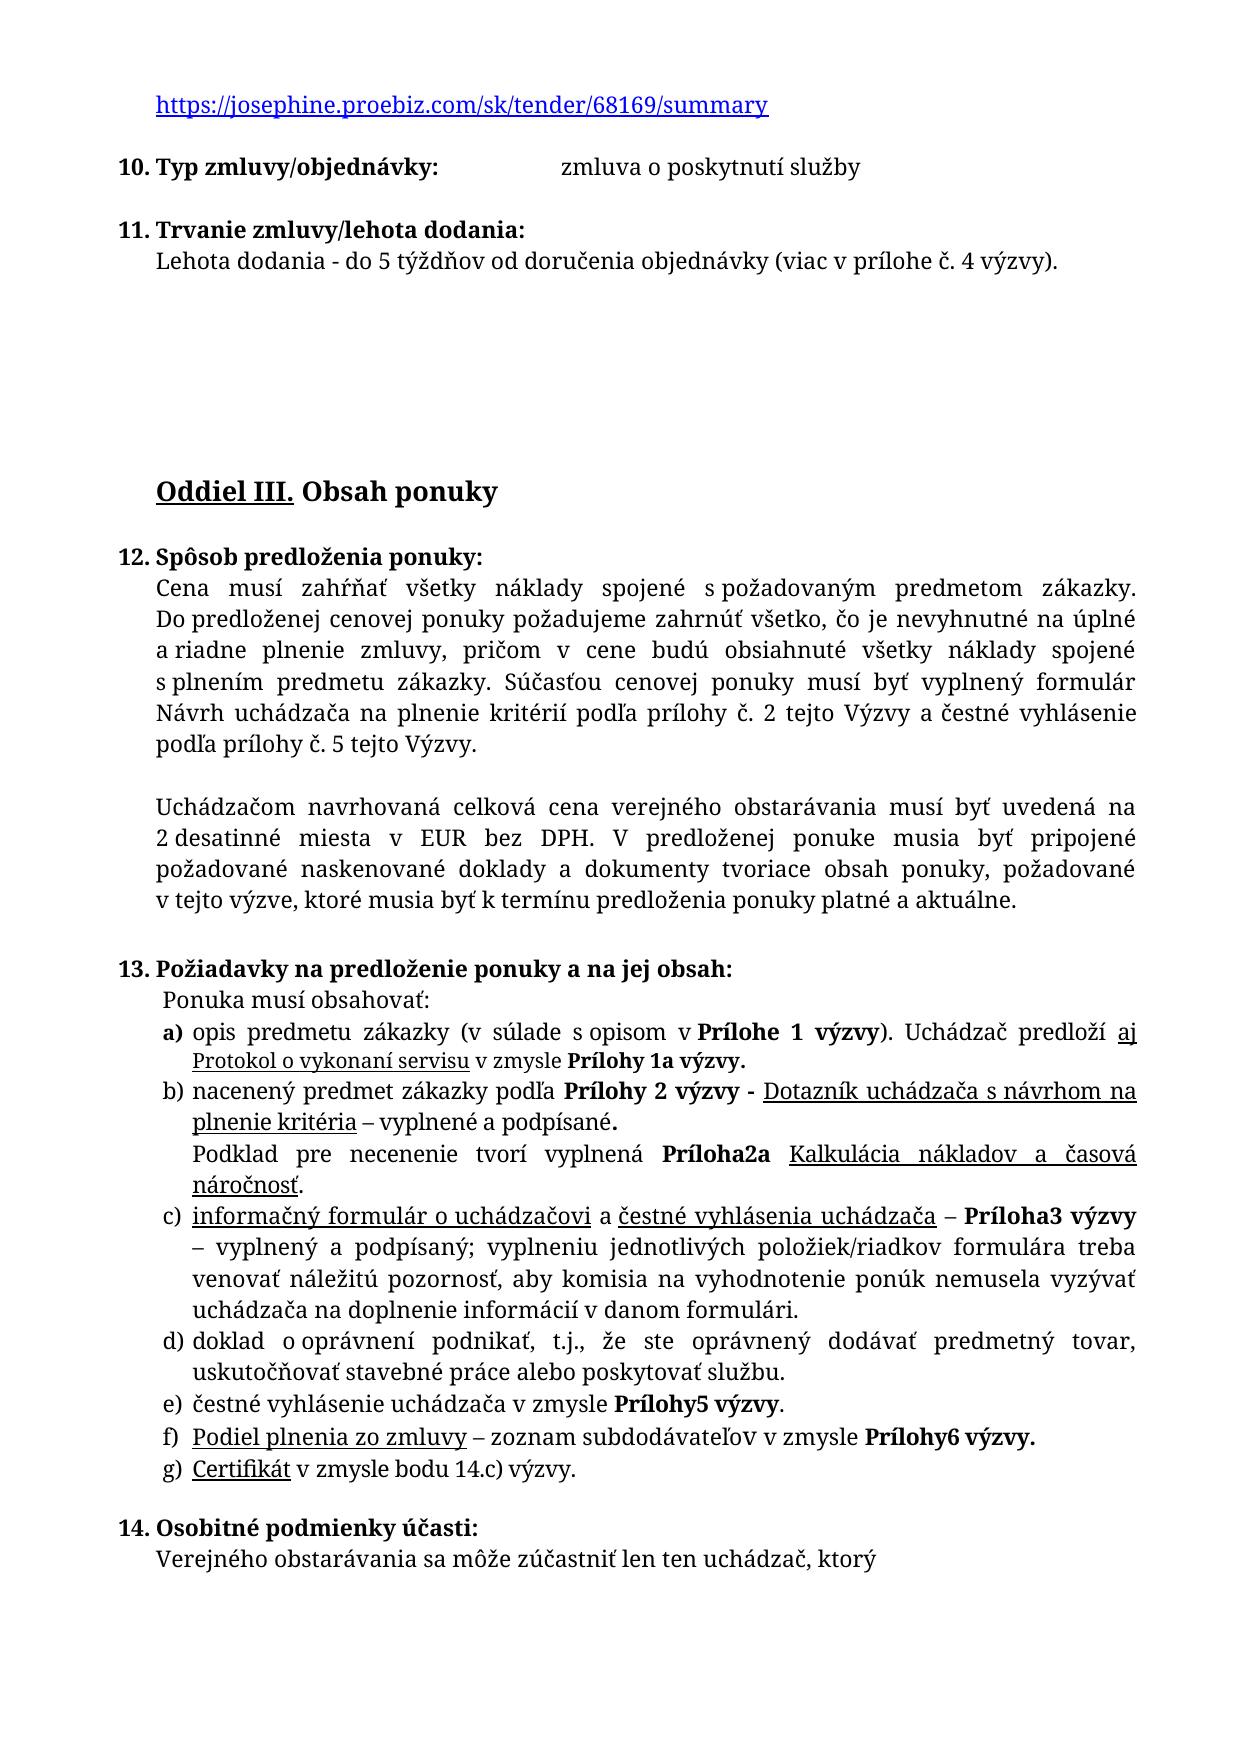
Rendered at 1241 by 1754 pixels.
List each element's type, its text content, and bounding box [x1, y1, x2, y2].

list https://josephine.proebiz.com/sk/tender/68169/summary [156, 89, 1137, 120]
list Požiadavky na predloženie ponuky a na jej obsah: [118, 953, 1137, 984]
list Osobitné podmienky účasti: [118, 1512, 1137, 1543]
list Typ zmluvy/objednávky: zmluva o poskytnutí služby [118, 151, 1137, 182]
list Trvanie zmluvy/lehota dodania: [118, 214, 1137, 245]
list Cena musí zahŕňať všetky náklady spojené s požadovaným predmetom zákazky. Do predloženej cenovej ponuky požadujeme zahrnúť všetko, čo je nevyhnutné na úplné a riadne plnenie zmluvy, pričom v cene budú obsiahnuté všetky náklady spojené s plnením predmetu zákazky. Súčasťou cenovej ponuky musí byť vyplnený formulár Návrh uchádzača na plnenie kritérií podľa prílohy č. 2 tejto Výzvy a čestné vyhlásenie podľa prílohy č. 5 tejto Výzvy. [156, 572, 1137, 759]
text Podklad pre necenenie tvorí vyplnená Príloha2a Kalkulácia nákladov a časová náročnosť. [192, 1138, 1137, 1200]
list opis predmetu zákazky (v súlade s opisom v Prílohe 1 výzvy). Uchádzač predloží aj Protokol o vykonaní servisu v zmysle Prílohy 1a výzvy. [162, 1015, 1137, 1075]
list Uchádzačom navrhovaná celková cena verejného obstarávania musí byť uvedená na 2 desatinné miesta v EUR bez DPH. V predloženej ponuke musia byť pripojené požadované naskenované doklady a dokumenty tvoriace obsah ponuky, požadované v tejto výzve, ktoré musia byť k termínu predloženia ponuky platné a aktuálne. [156, 790, 1137, 915]
list informačný formulár o uchádzačovi a čestné vyhlásenia uchádzača – Príloha3 výzvy – vyplnený a podpísaný; vyplneniu jednotlivých položiek/riadkov formulára treba venovať náležitú pozornosť, aby komisia na vyhodnotenie ponúk nemusela vyzývať uchádzača na doplnenie informácií v danom formulári. [162, 1200, 1137, 1325]
list nacenený predmet zákazky podľa Prílohy 2 výzvy - Dotazník uchádzača s návrhom na plnenie kritéria – vyplnené a podpísané. [162, 1075, 1137, 1138]
text Verejného obstarávania sa môže zúčastniť len ten uchádzač, ktorý [118, 1543, 1137, 1575]
list Oddiel III. Obsah ponuky [156, 472, 1137, 509]
list doklad o oprávnení podnikať, t.j., že ste oprávnený dodávať predmetný tovar, uskutočňovať stavebné práce alebo poskytovať službu. [162, 1325, 1137, 1388]
list Certifikát v zmysle bodu 14.c) výzvy. [162, 1453, 1137, 1484]
list Spôsob predloženia ponuky: [118, 540, 1137, 572]
text Ponuka musí obsahovať: [162, 984, 1137, 1015]
list Podiel plnenia zo zmluvy – zoznam subdodávateľov v zmysle Prílohy6 výzvy. [162, 1419, 1137, 1453]
list Lehota dodania - do 5 týždňov od doručenia objednávky (viac v prílohe č. 4 výzvy). [156, 245, 1137, 276]
list čestné vyhlásenie uchádzača v zmysle Prílohy5 výzvy. [162, 1388, 1137, 1419]
